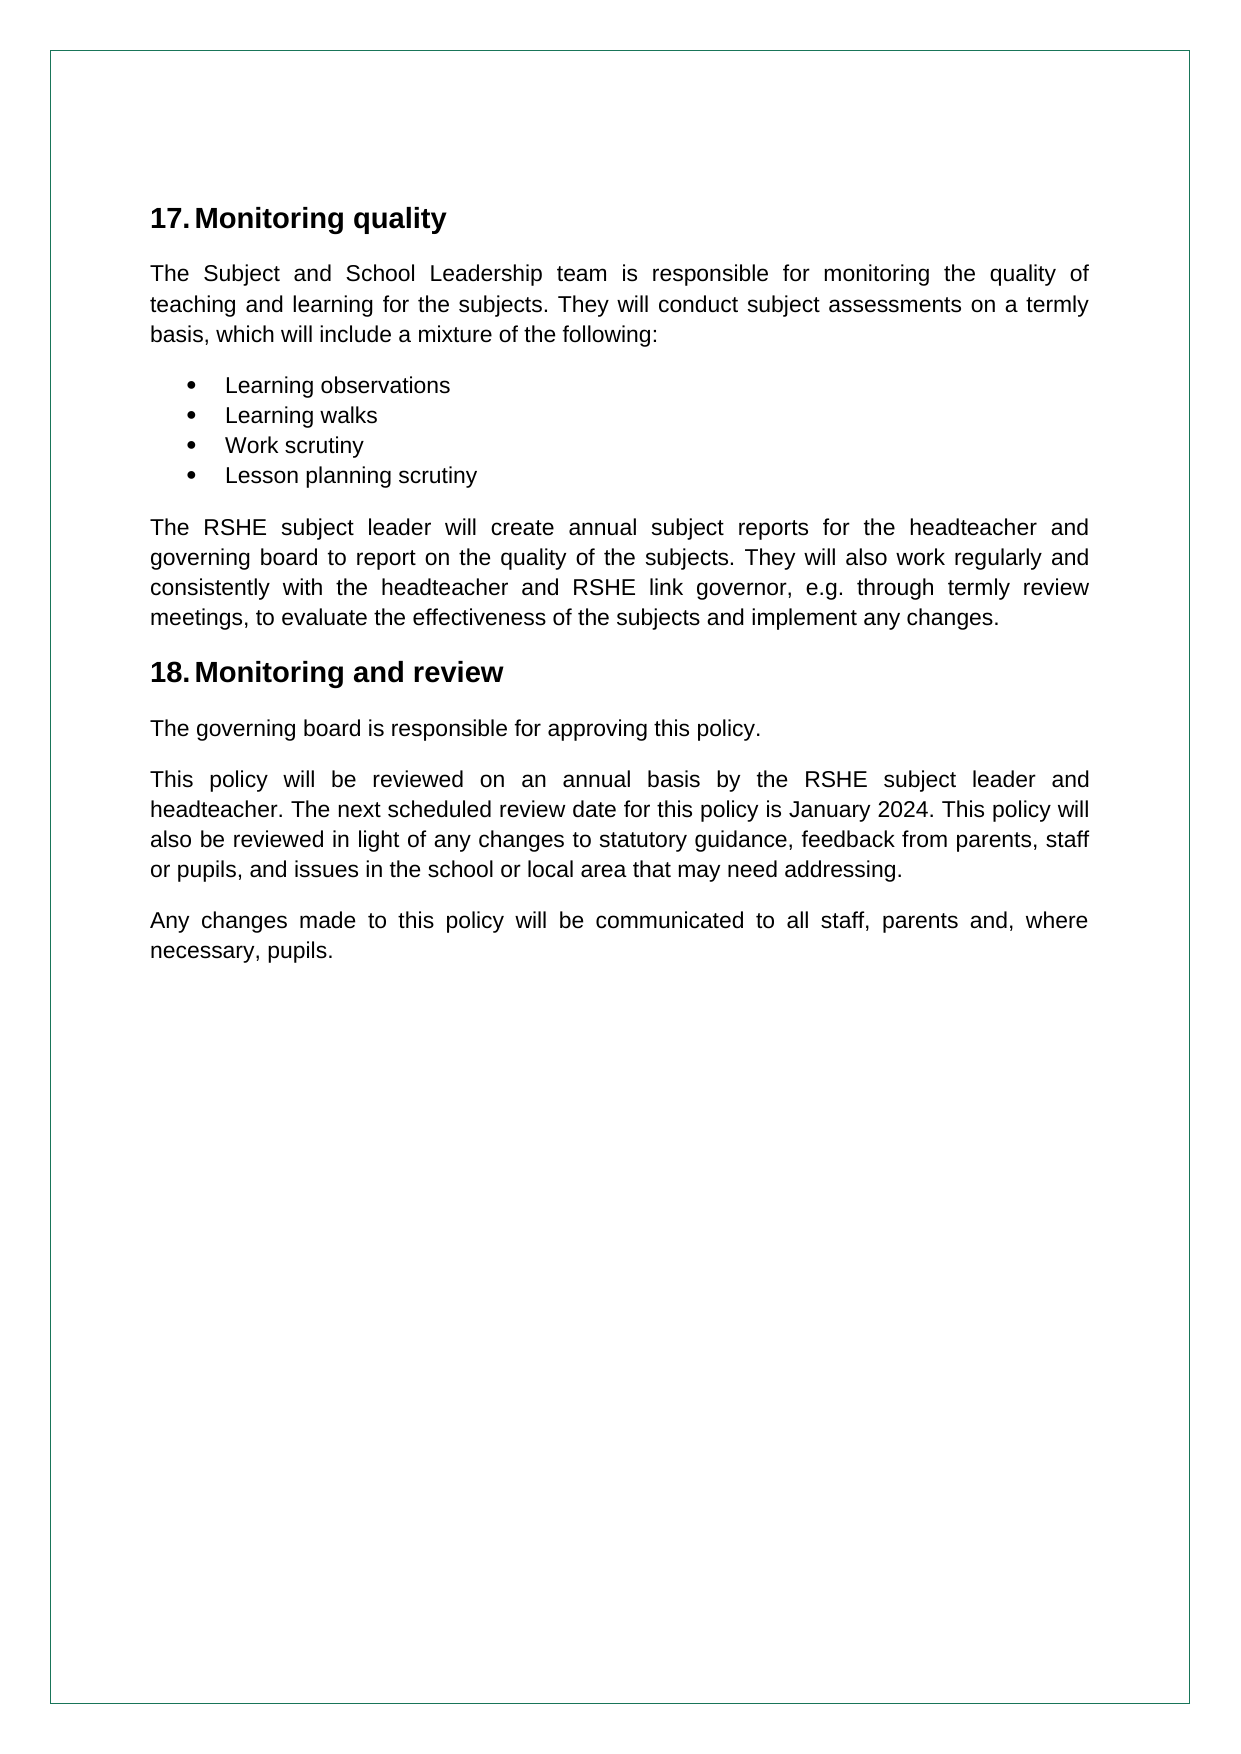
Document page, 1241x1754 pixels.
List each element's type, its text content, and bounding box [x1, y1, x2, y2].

list Lesson planning scrutiny [187, 462, 1090, 489]
text This policy will be reviewed on an annual basis by the RSHE subject leader and headteacher. The next scheduled review date for this policy is January 2024. This policy will also be reviewed in light of any changes to statutory guidance, feedback from parents, staff or pupils, and issues in the school or local area that may need addressing. [150, 766, 1090, 883]
text The RSHE subject leader will create annual subject reports for the headteacher and governing board to report on the quality of the subjects. They will also work regularly and consistently with the headteacher and RSHE link governor, e.g. through termly review meetings, to evaluate the effectiveness of the subjects and implement any changes. [150, 513, 1090, 631]
list Work scrutiny [187, 432, 1090, 459]
subtitle Monitoring and review [150, 655, 1090, 689]
subtitle Monitoring quality [150, 201, 1090, 234]
text Any changes made to this policy will be communicated to all staff, parents and, where necessary, pupils. [150, 907, 1090, 964]
text The Subject and School Leadership team is responsible for monitoring the quality of teaching and learning for the subjects. They will conduct subject assessments on a termly basis, which will include a mixture of the following: [150, 260, 1090, 347]
list Learning observations [187, 372, 1090, 398]
text The governing board is responsible for approving this policy. [150, 714, 1090, 741]
list Learning walks [187, 402, 1090, 428]
